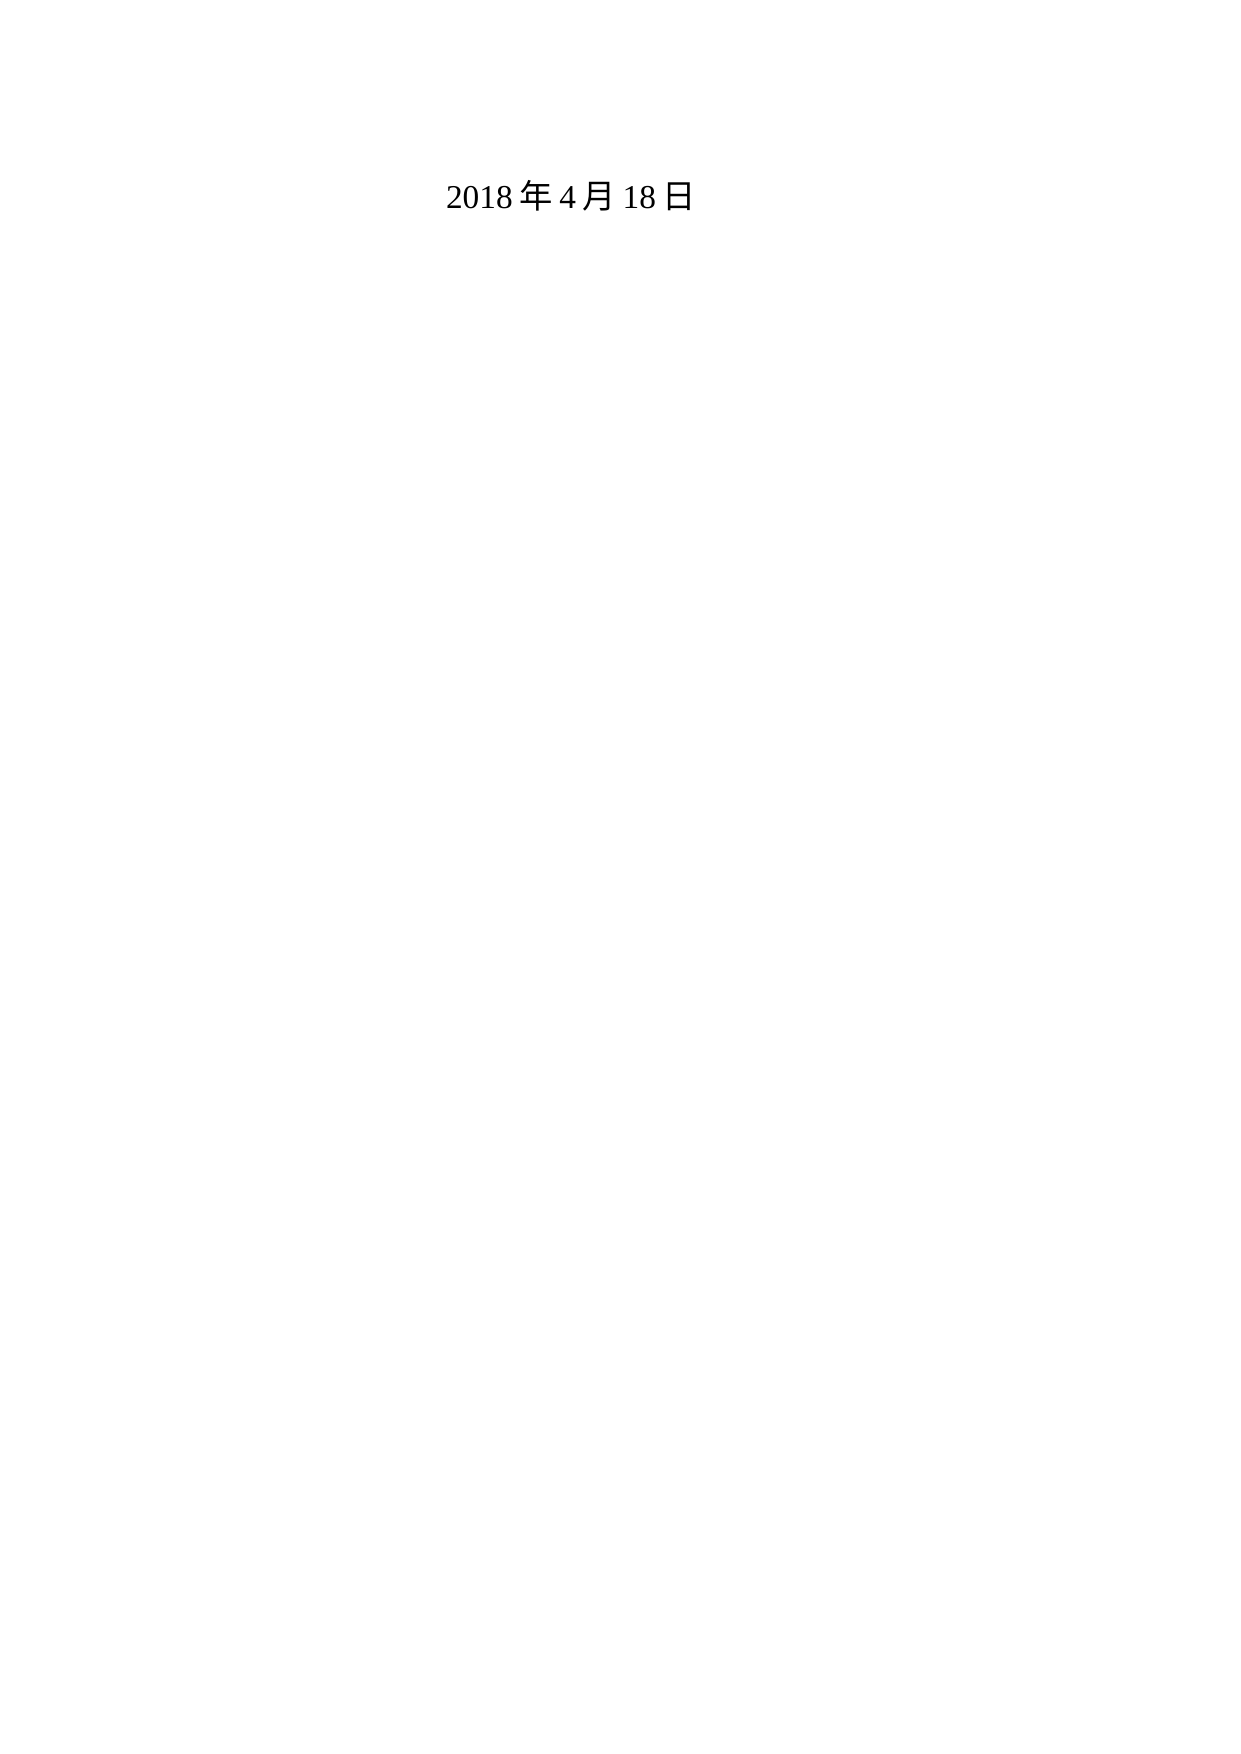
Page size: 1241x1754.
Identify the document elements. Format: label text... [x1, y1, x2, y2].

text 2018年4月18日 [187, 162, 1053, 227]
